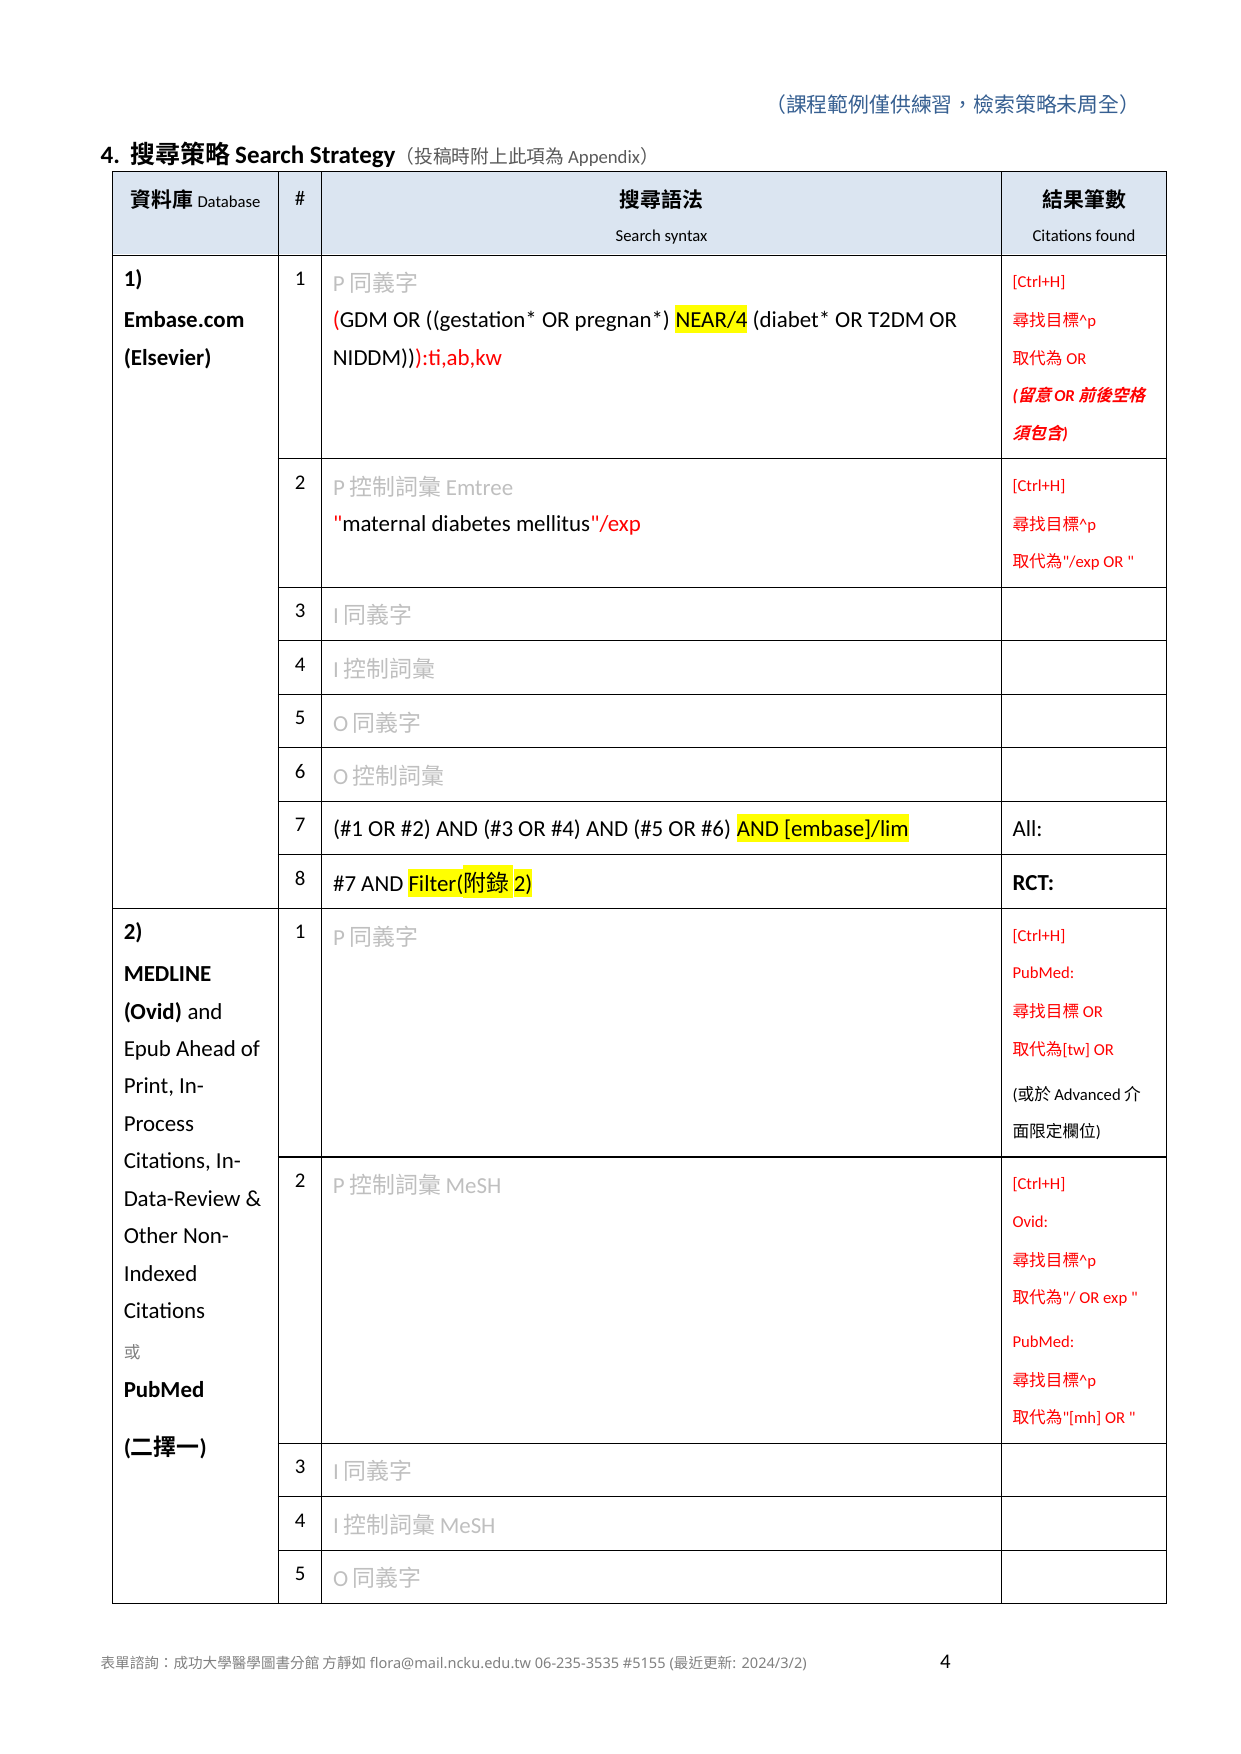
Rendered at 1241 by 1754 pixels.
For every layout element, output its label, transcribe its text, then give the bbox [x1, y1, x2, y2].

table_cell I控制詞彙 [322, 641, 1001, 694]
table_cell 2 [279, 1158, 321, 1442]
table_cell [1002, 1497, 1166, 1549]
table_cell 3 [279, 588, 321, 640]
table_cell [1002, 588, 1166, 640]
table_cell [Ctrl+H] PubMed: 尋找目標 OR 取代為[tw] OR (或於Advanced介面限定欄位) [1002, 909, 1166, 1156]
table_header 搜尋語法 Search syntax [322, 172, 1001, 254]
table_cell [Ctrl+H] Ovid: 尋找目標^p 取代為"/ OR exp " PubMed: 尋找目標^p 取代為"[mh] OR " [1002, 1158, 1166, 1442]
table_cell [1002, 1444, 1166, 1496]
table_cell I同義字 [322, 1444, 1001, 1496]
table_cell P控制詞彙MeSH [322, 1158, 1001, 1442]
table_cell 4 [279, 641, 321, 694]
table_cell MEDLINE (Ovid) and Epub Ahead of Print, In-Process Citations, In-Data-Review & Other Non-Indexed Citations 或 PubMed (二擇一) [113, 909, 278, 1603]
table_cell RCT: [1002, 855, 1166, 908]
table_cell 1 [279, 909, 321, 1156]
table_cell 5 [279, 695, 321, 747]
table_cell 2 [279, 459, 321, 587]
table_cell All: [1002, 802, 1166, 854]
table_cell O同義字 [322, 695, 1001, 747]
table_cell [Ctrl+H] 尋找目標^p 取代為 OR (留意OR前後空格須包含) [1002, 256, 1166, 458]
table_cell O控制詞彙 [322, 748, 1001, 801]
table_cell #7 AND Filter(附錄2) [322, 855, 1001, 908]
table_header # [279, 172, 321, 254]
table_cell I控制詞彙MeSH [322, 1497, 1001, 1549]
table_cell 1 [279, 256, 321, 458]
table_cell 5 [279, 1551, 321, 1603]
table_cell (#1 OR #2) AND (#3 OR #4) AND (#5 OR #6) AND [embase]/lim [322, 802, 1001, 854]
table_cell [1002, 748, 1166, 801]
table_header 結果筆數Citations found [1002, 172, 1166, 254]
table_cell O同義字 [322, 1551, 1001, 1603]
table_cell [1002, 695, 1166, 747]
table_cell [Ctrl+H] 尋找目標^p 取代為"/exp OR " [1002, 459, 1166, 587]
table_header 資料庫 Database [113, 172, 278, 254]
list 搜尋策略Search Strategy（投稿時附上此項為Appendix） [100, 133, 1140, 171]
table_cell 3 [279, 1444, 321, 1496]
table_cell Embase.com (Elsevier) [113, 256, 278, 908]
table_cell 4 [279, 1497, 321, 1549]
table_cell 7 [279, 802, 321, 854]
table_cell P同義字 [322, 909, 1001, 1156]
table_cell 8 [279, 855, 321, 908]
table_cell P控制詞彙Emtree "maternal diabetes mellitus"/exp [322, 459, 1001, 587]
table_cell I同義字 [322, 588, 1001, 640]
table_cell P同義字 (GDM OR ((gestation* OR pregnan*) NEAR/4 (diabet* OR T2DM OR NIDDM))):ti,ab,kw [322, 256, 1001, 458]
table_cell [1002, 1551, 1166, 1603]
table_cell 6 [279, 748, 321, 801]
table_cell [1002, 641, 1166, 694]
